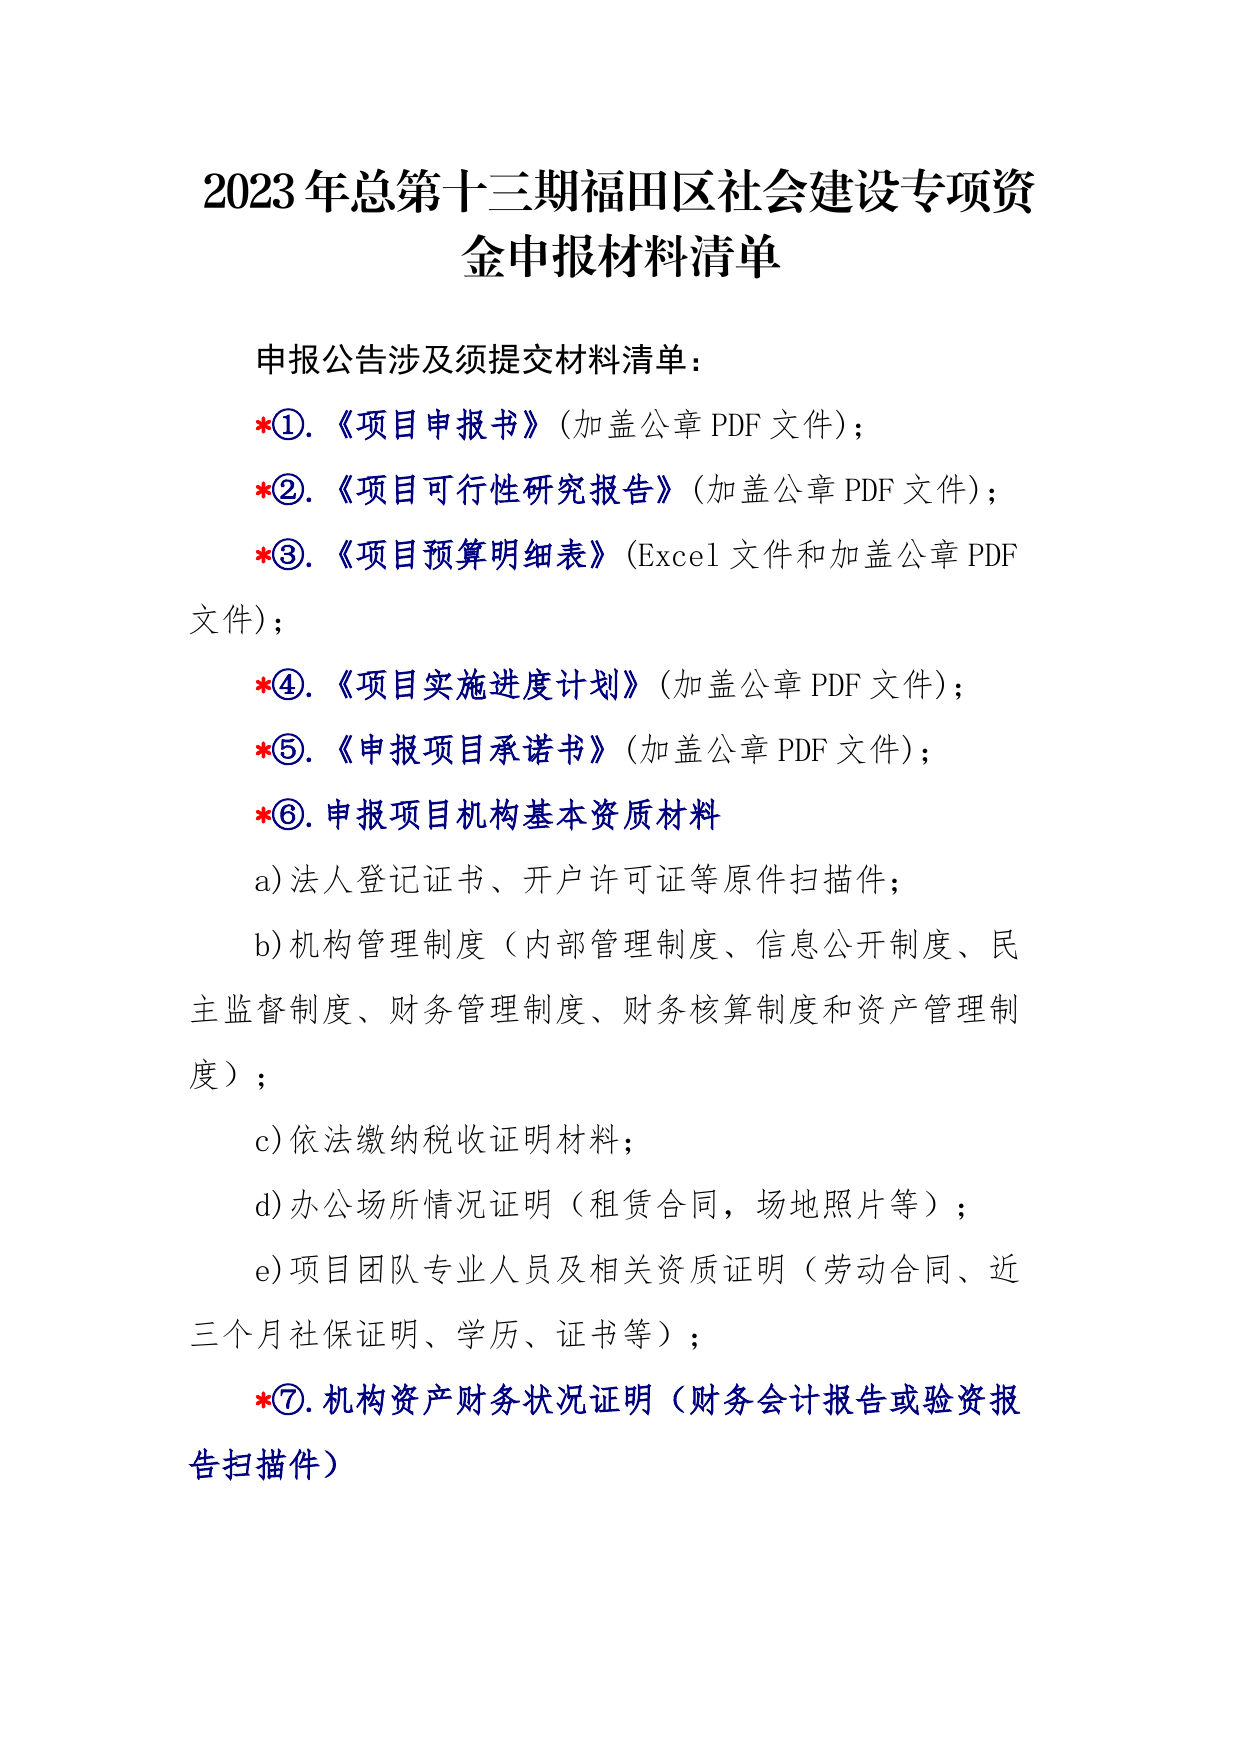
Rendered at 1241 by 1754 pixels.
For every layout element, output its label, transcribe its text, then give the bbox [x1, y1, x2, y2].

list b)机构管理制度（内部管理制度、信息公开制度、民主监督制度、财务管理制度、财务核算制度和资产管理制度）； [187, 909, 1053, 1104]
list a)法人登记证书、开户许可证等原件扫描件； [187, 844, 1053, 909]
text *⑦.机构资产财务状况证明（财务会计报告或验资报告扫描件） [187, 1364, 1053, 1494]
list d)办公场所情况证明（租赁合同，场地照片等）； [187, 1169, 1053, 1234]
text *①.《项目申报书》(加盖公章PDF文件)； [187, 389, 1053, 454]
text 2023年总第十三期福田区社会建设专项资金申报材料清单 [187, 162, 1053, 292]
list c)依法缴纳税收证明材料； [187, 1104, 1053, 1169]
text *④.《项目实施进度计划》(加盖公章PDF文件)； [187, 649, 1053, 714]
text *③.《项目预算明细表》(Excel文件和加盖公章PDF文件)； [187, 519, 1053, 649]
text 申报公告涉及须提交材料清单： [187, 324, 1053, 389]
list e)项目团队专业人员及相关资质证明（劳动合同、近三个月社保证明、学历、证书等）； [187, 1234, 1053, 1364]
text *②.《项目可行性研究报告》(加盖公章PDF文件)； [187, 454, 1053, 519]
text *⑤.《申报项目承诺书》(加盖公章PDF文件)； [187, 714, 1053, 779]
text *⑥.申报项目机构基本资质材料 [187, 779, 1053, 844]
